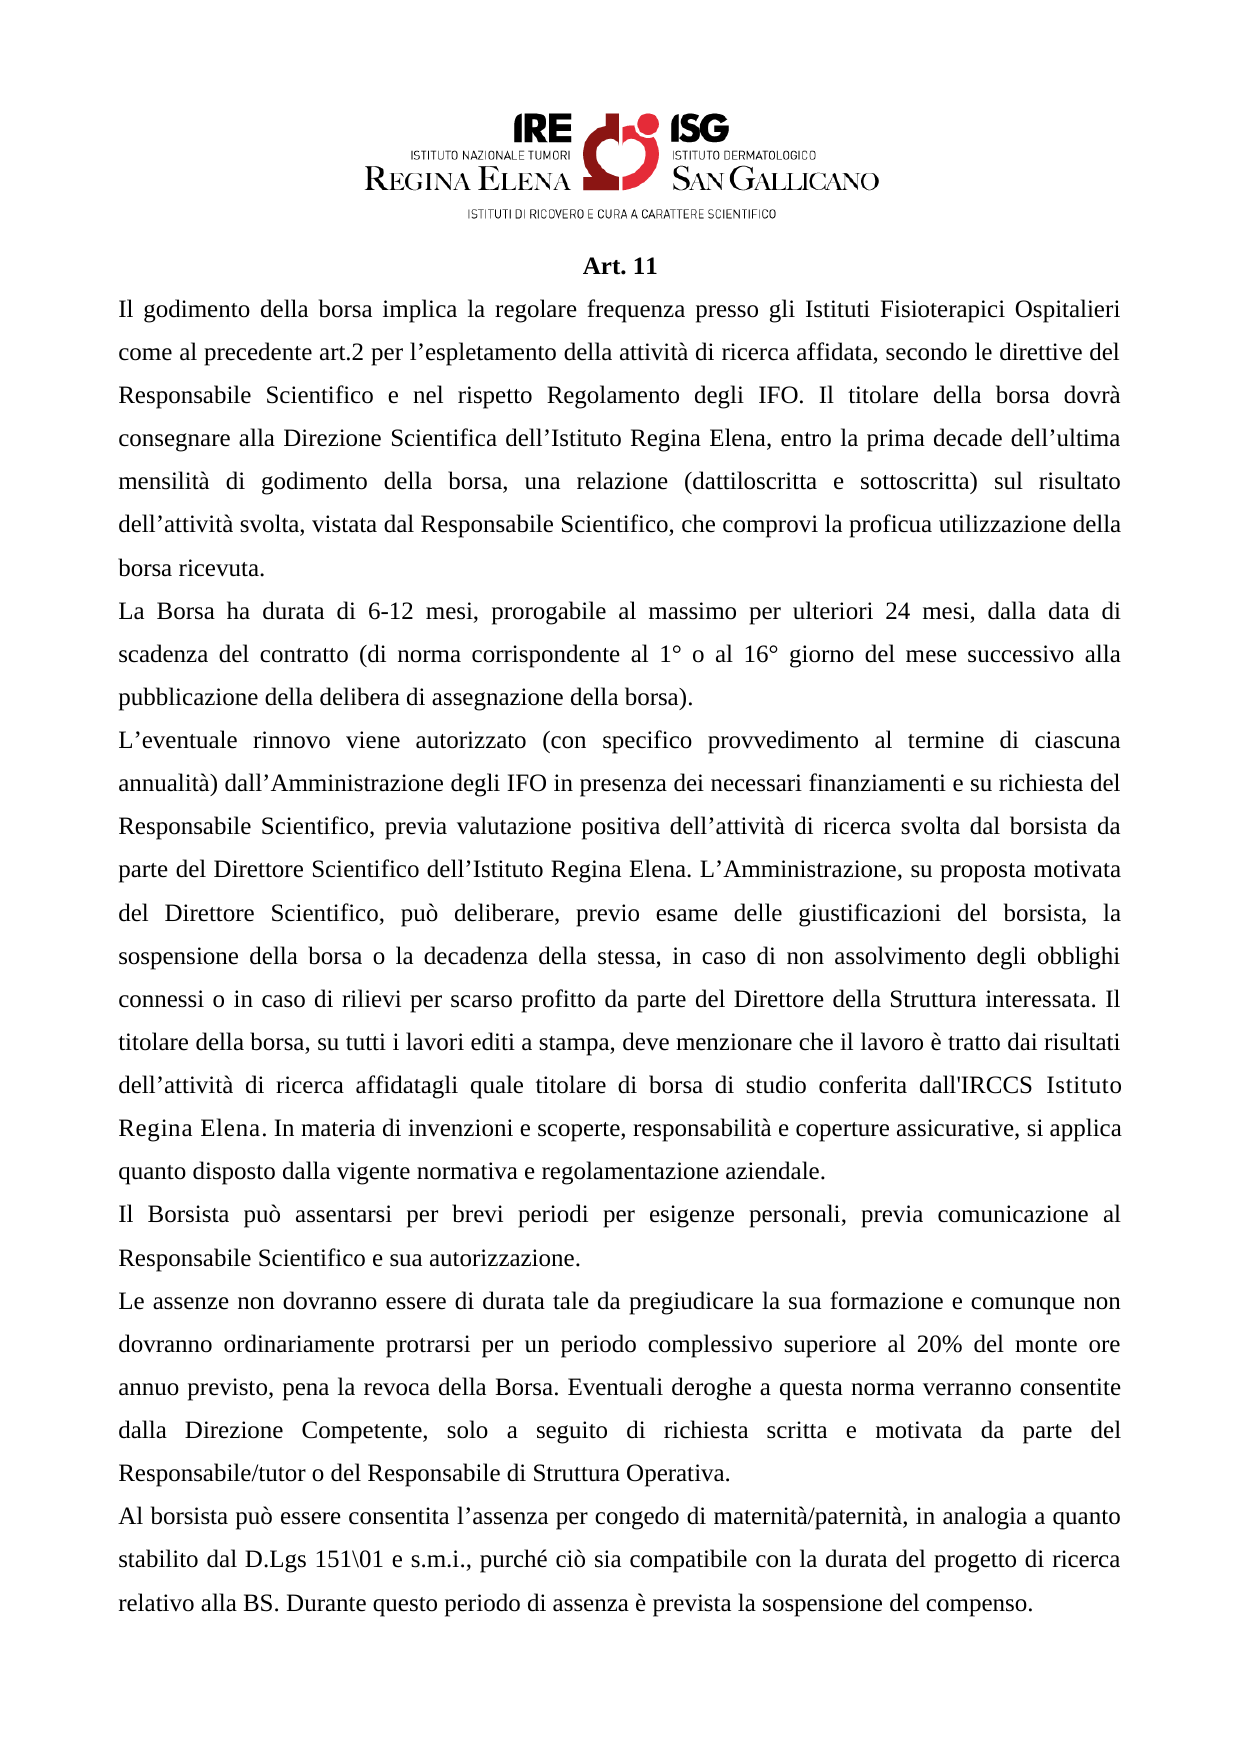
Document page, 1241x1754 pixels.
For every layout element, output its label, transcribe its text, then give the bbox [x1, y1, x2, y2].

text Il godimento della borsa implica la regolare frequenza presso gli Istituti Fisioterapici Ospitalieri come al precedente art.2 per l’espletamento della attività di ricerca affidata, secondo le direttive del Responsabile Scientifico e nel rispetto Regolamento degli IFO. Il titolare della borsa dovrà consegnare alla Direzione Scientifica dell’Istituto Regina Elena, entro la prima decade dell’ultima mensilità di godimento della borsa, una relazione (dattiloscritta e sottoscritta) sul risultato dell’attività svolta, vistata dal Responsabile Scientifico, che comprovi la proficua utilizzazione della borsa ricevuta. [118, 294, 1122, 581]
text L’eventuale rinnovo viene autorizzato (con specifico provvedimento al termine di ciascuna annualità) dall’Amministrazione degli IFO in presenza dei necessari finanziamenti e su richiesta del Responsabile Scientifico, previa valutazione positiva dell’attività di ricerca svolta dal borsista da parte del Direttore Scientifico dell’Istituto Regina Elena. L’Amministrazione, su proposta motivata del Direttore Scientifico, può deliberare, previo esame delle giustificazioni del borsista, la sospensione della borsa o la decadenza della stessa, in caso di non assolvimento degli obblighi connessi o in caso di rilievi per scarso profitto da parte del Direttore della Struttura interessata. Il titolare della borsa, su tutti i lavori editi a stampa, deve menzionare che il lavoro è tratto dai risultati dell’attività di ricerca affidatagli quale titolare di borsa di studio conferita dall'IRCCS Istituto Regina Elena. In materia di invenzioni e scoperte, responsabilità e coperture assicurative, si applica quanto disposto dalla vigente normativa e regolamentazione aziendale. [118, 725, 1122, 1185]
text La Borsa ha durata di 6-12 mesi, prorogabile al massimo per ulteriori 24 mesi, dalla data di scadenza del contratto (di norma corrispondente al 1° o al 16° giorno del mese successivo alla pubblicazione della delibera di assegnazione della borsa). [118, 596, 1122, 711]
text Al borsista può essere consentita l’assenza per congedo di maternità/paternità, in analogia a quanto stabilito dal D.Lgs 151\01 e s.m.i., purché ciò sia compatibile con la durata del progetto di ricerca relativo alla BS. Durante questo periodo di assenza è prevista la sospensione del compenso. [118, 1501, 1122, 1616]
picture [118, 73, 1123, 251]
text Art. 11 [118, 251, 1122, 279]
text Le assenze non dovranno essere di durata tale da pregiudicare la sua formazione e comunque non dovranno ordinariamente protrarsi per un periodo complessivo superiore al 20% del monte ore annuo previsto, pena la revoca della Borsa. Eventuali deroghe a questa norma verranno consentite dalla Direzione Competente, solo a seguito di richiesta scritta e motivata da parte del Responsabile/tutor o del Responsabile di Struttura Operativa. [118, 1286, 1122, 1487]
text Il Borsista può assentarsi per brevi periodi per esigenze personali, previa comunicazione al Responsabile Scientifico e sua autorizzazione. [118, 1199, 1122, 1271]
